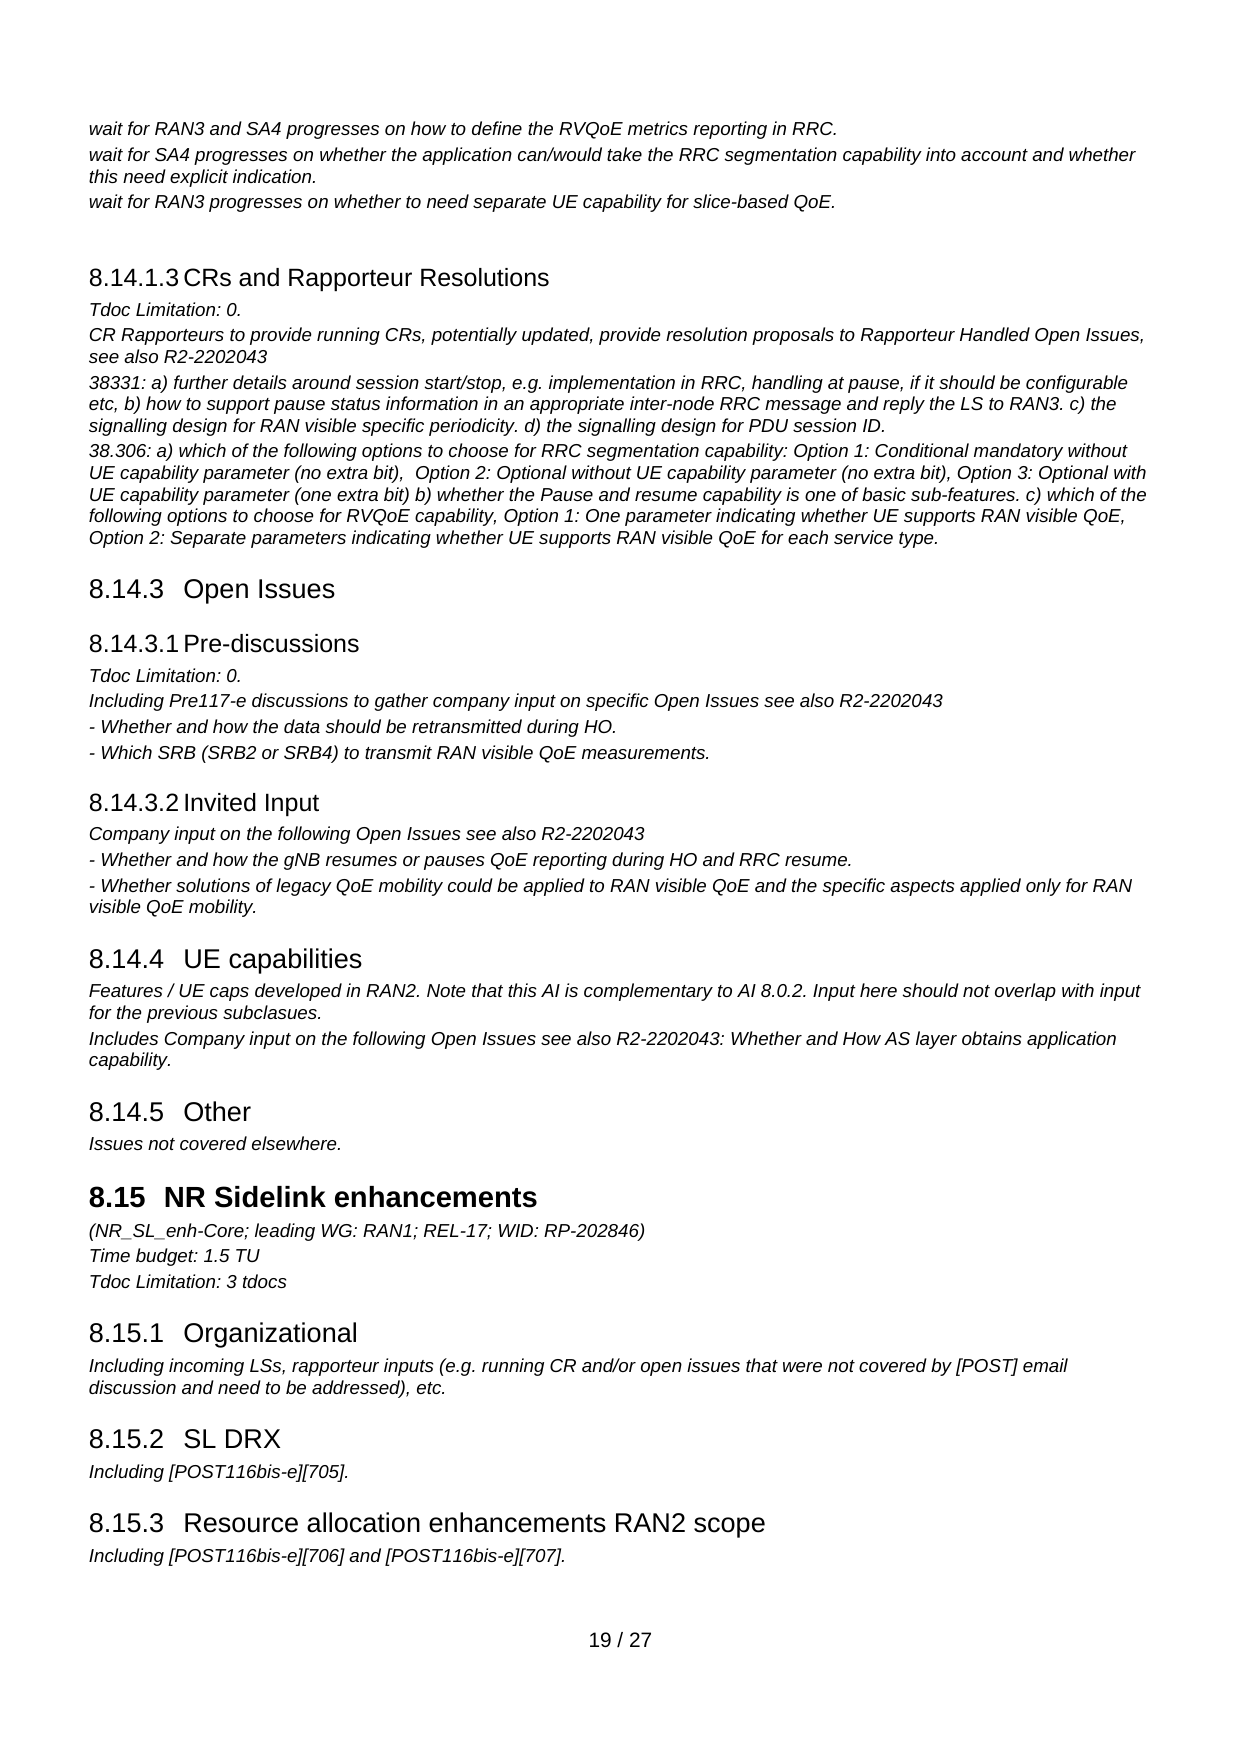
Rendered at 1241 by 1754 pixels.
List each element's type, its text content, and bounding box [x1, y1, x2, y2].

subtitle 8.14.1.3 CRs and Rapporteur Resolutions [89, 263, 1152, 292]
text wait for RAN3 progresses on whether to need separate UE capability for slice-based QoE. [89, 191, 1152, 213]
subtitle 8.14.5 Other [89, 1096, 1152, 1127]
text - Whether and how the data should be retransmitted during HO. [89, 716, 1152, 737]
text wait for SA4 progresses on whether the application can/would take the RRC segmentation capability into account and whether this need explicit indication. [89, 144, 1152, 187]
text Features / UE caps developed in RAN2. Note that this AI is complementary to AI 8.0.2. Input here should not overlap with input for the previous subclasues. [89, 980, 1152, 1023]
subtitle 8.15.2 SL DRX [89, 1423, 1152, 1454]
text wait for RAN3 and SA4 progresses on how to define the RVQoE metrics reporting in RRC. [89, 118, 1152, 140]
text Including [POST116bis-e][706] and [POST116bis-e][707]. [89, 1545, 1152, 1566]
subtitle 8.14.3.1 Pre-discussions [89, 629, 1152, 658]
subtitle 8.14.4 UE capabilities [89, 943, 1152, 974]
text Including incoming LSs, rapporteur inputs (e.g. running CR and/or open issues that were not covered by [POST] email discussion and need to be addressed), etc. [89, 1355, 1152, 1398]
subtitle 8.15 NR Sidelink enhancements [89, 1180, 1152, 1213]
subtitle 8.14.3.2 Invited Input [89, 788, 1152, 817]
text CR Rapporteurs to provide running CRs, potentially updated, provide resolution proposals to Rapporteur Handled Open Issues, see also R2-2202043 [89, 324, 1152, 367]
subtitle 8.14.3 Open Issues [89, 573, 1152, 604]
text Including [POST116bis-e][705]. [89, 1461, 1152, 1482]
text (NR_SL_enh-Core; leading WG: RAN1; REL-17; WID: RP-202846) [89, 1219, 1152, 1241]
text Time budget: 1.5 TU [89, 1245, 1152, 1267]
text Includes Company input on the following Open Issues see also R2-2202043: Whether and How AS layer obtains application capability. [89, 1027, 1152, 1071]
text - Whether solutions of legacy QoE mobility could be applied to RAN visible QoE and the specific aspects applied only for RAN visible QoE mobility. [89, 874, 1152, 918]
text Tdoc Limitation: 3 tdocs [89, 1271, 1152, 1292]
text Company input on the following Open Issues see also R2-2202043 [89, 823, 1152, 845]
text 38.306: a) which of the following options to choose for RRC segmentation capability: Option 1: Conditional mandatory without UE capability parameter (no extra bit), Option 2: Optional without UE capability parameter (no extra bit), Option 3: Optional with UE capability parameter (one extra bit) b) whether the Pause and resume capability is one of basic sub-features. c) which of the following options to choose for RVQoE capability, Option 1: One parameter indicating whether UE supports RAN visible QoE, Option 2: Separate parameters indicating whether UE supports RAN visible QoE for each service type. [89, 440, 1152, 548]
text Tdoc Limitation: 0. [89, 298, 1152, 320]
subtitle 8.15.1 Organizational [89, 1317, 1152, 1349]
text Including Pre117-e discussions to gather company input on specific Open Issues see also R2-2202043 [89, 690, 1152, 712]
subtitle 8.15.3 Resource allocation enhancements RAN2 scope [89, 1507, 1152, 1538]
text Tdoc Limitation: 0. [89, 664, 1152, 686]
text - Whether and how the gNB resumes or pauses QoE reporting during HO and RRC resume. [89, 849, 1152, 870]
text - Which SRB (SRB2 or SRB4) to transmit RAN visible QoE measurements. [89, 742, 1152, 763]
text 38331: a) further details around session start/stop, e.g. implementation in RRC, handling at pause, if it should be configurable etc, b) how to support pause status information in an appropriate inter-node RRC message and reply the LS to RAN3. c) the signalling design for RAN visible specific periodicity. d) the signalling design for PDU session ID. [89, 371, 1152, 436]
text Issues not covered elsewhere. [89, 1133, 1152, 1155]
